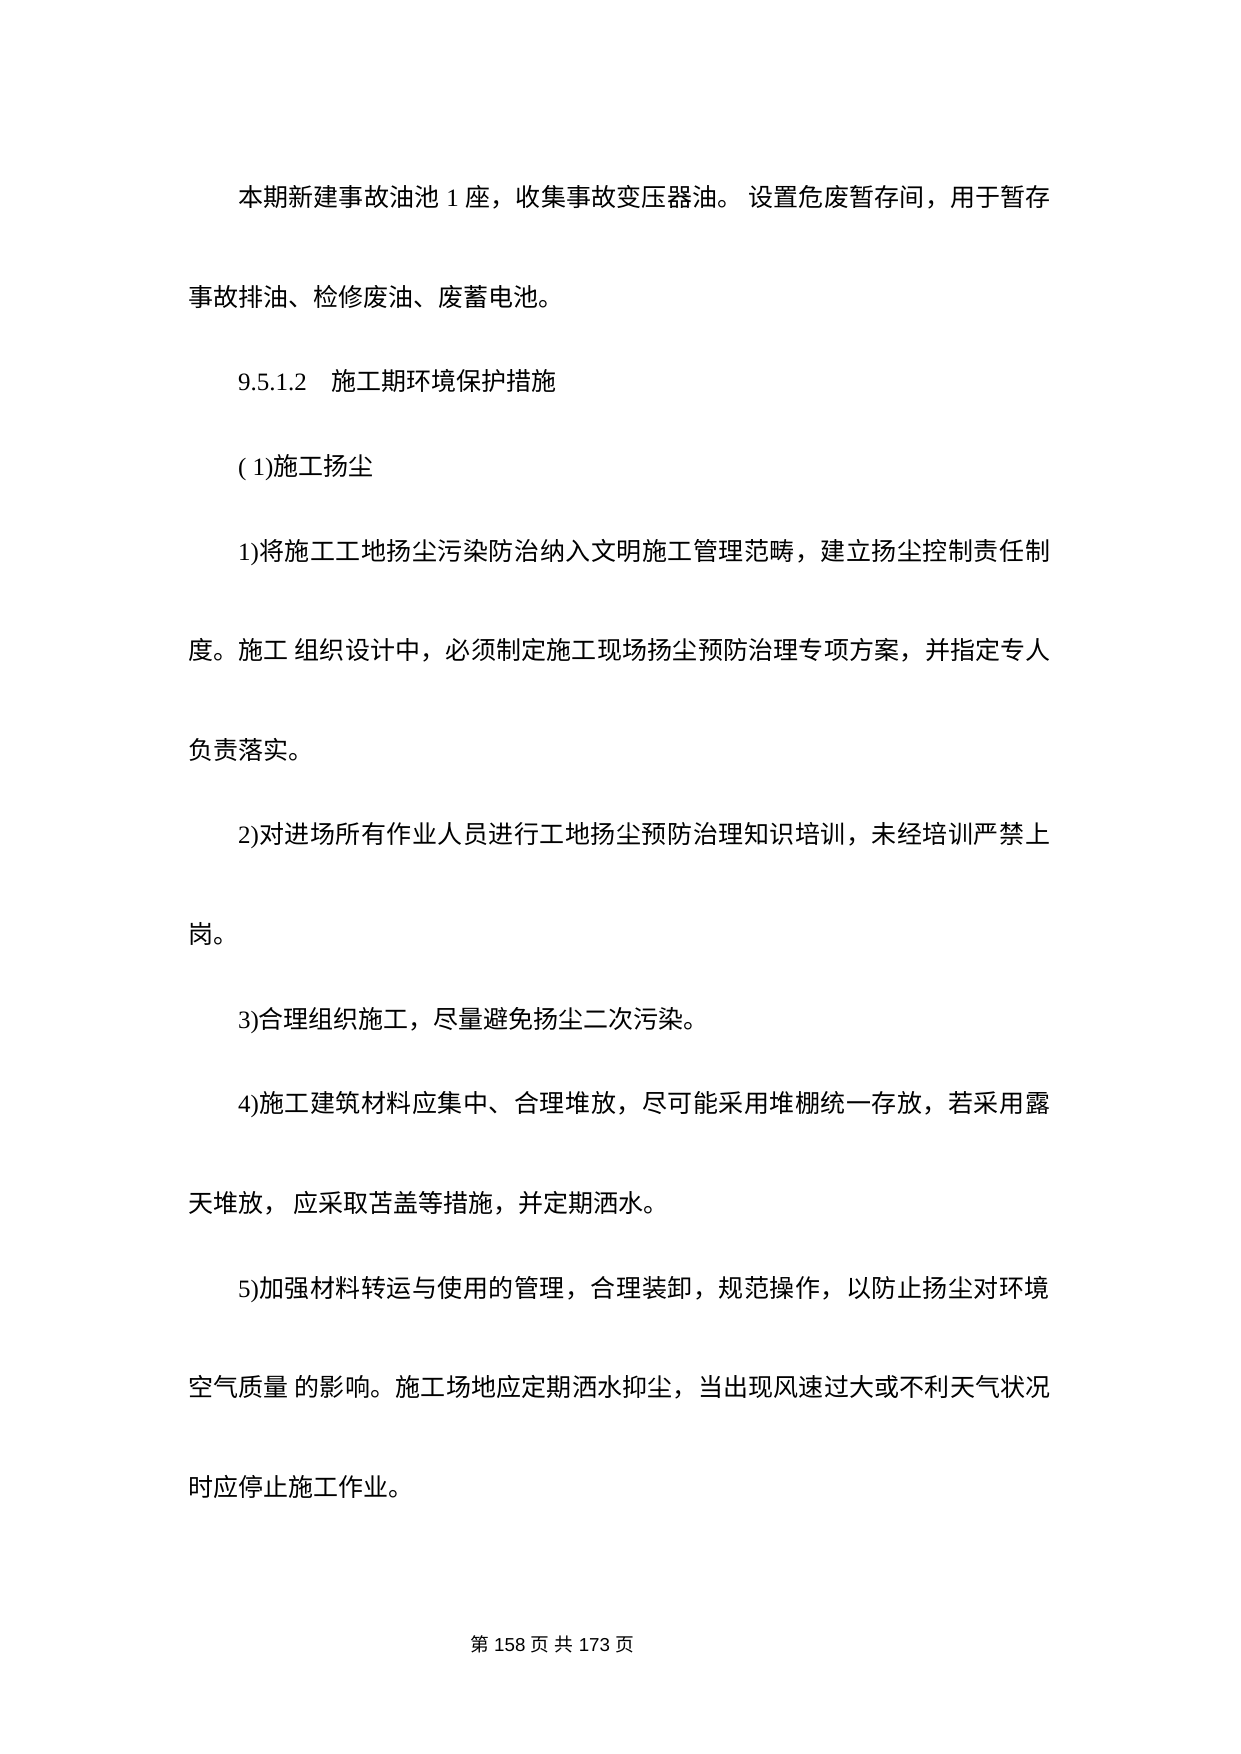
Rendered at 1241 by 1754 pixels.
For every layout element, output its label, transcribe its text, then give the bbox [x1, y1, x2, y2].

list 3)合理组织施工，尽量避免扬尘二次污染。 [188, 984, 1052, 1051]
list 5)加强材料转运与使用的管理，合理装卸，规范操作，以防止扬尘对环境空气质量 的影响。施工场地应定期洒水抑尘，当出现风速过大或不利天气状况时应停止施工作业。 [188, 1253, 1052, 1519]
list 1)将施工工地扬尘污染防治纳入文明施工管理范畴，建立扬尘控制责任制度。施工 组织设计中，必须制定施工现场扬尘预防治理专项方案，并指定专人负责落实。 [188, 516, 1052, 782]
list 2)对进场所有作业人员进行工地扬尘预防治理知识培训，未经培训严禁上岗。 [188, 800, 1052, 966]
list 9.5.1.2 施工期环境保护措施 [188, 347, 1052, 413]
list 本期新建事故油池 1 座，收集事故变压器油。 设置危废暂存间，用于暂存事故排油、检修废油、废蓄电池。 [188, 162, 1052, 329]
list ( 1)施工扬尘 [188, 431, 1052, 498]
list 4)施工建筑材料应集中、合理堆放，尽可能采用堆棚统一存放，若采用露天堆放， 应采取苫盖等措施，并定期洒水。 [188, 1069, 1052, 1235]
